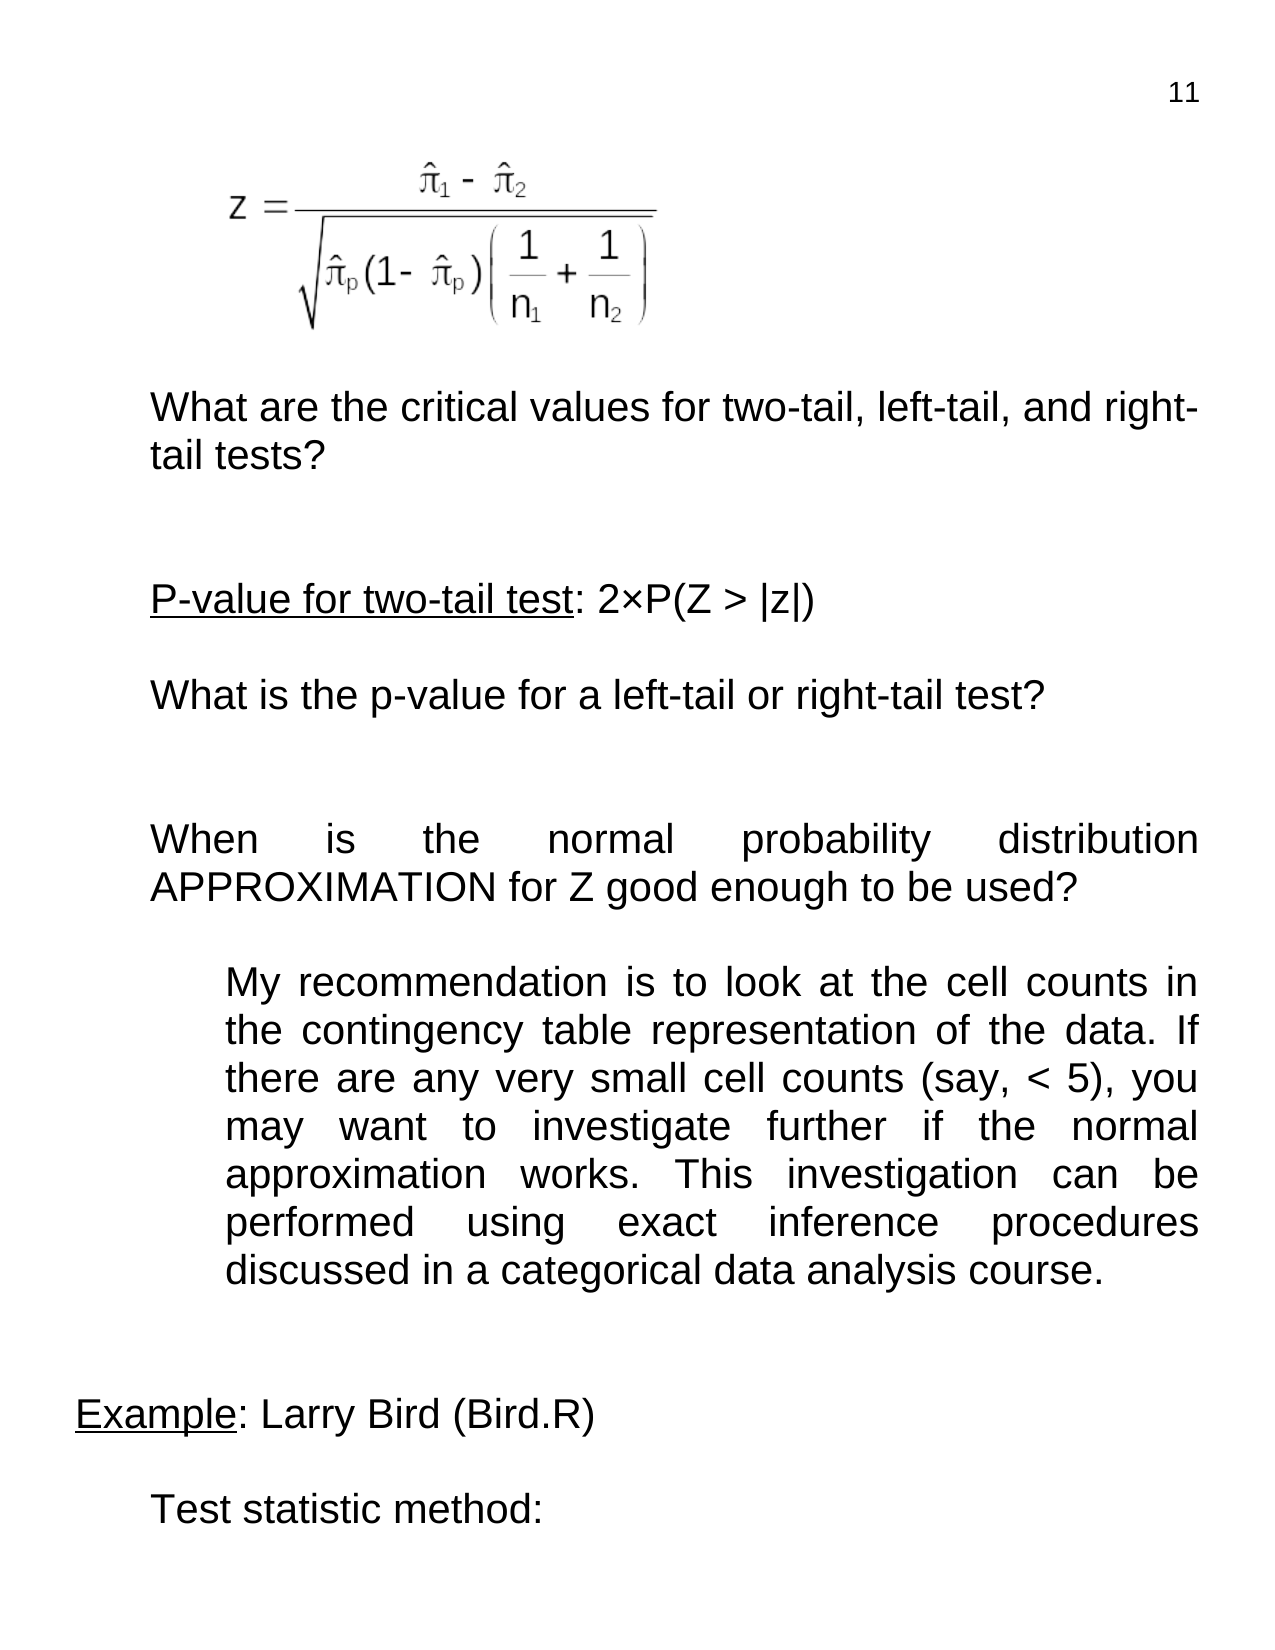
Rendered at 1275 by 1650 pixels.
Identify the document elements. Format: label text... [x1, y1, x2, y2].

text P-value for two-tail test: 2×P(Z > |z|) [150, 574, 1200, 622]
text My recommendation is to look at the cell counts in the contingency table representation of the data. If there are any very small cell counts (say, < 5), you may want to investigate further if the normal approximation works. This investigation can be performed using exact inference procedures discussed in a categorical data analysis course. [225, 958, 1200, 1293]
text When is the normal probability distribution APPROXIMATION for Z good enough to be used? [150, 814, 1200, 910]
text What is the p-value for a left-tail or right-tail test? [150, 670, 1200, 718]
text Test statistic method: [150, 1485, 1200, 1533]
text What are the critical values for two-tail, left-tail, and right-tail tests? [150, 383, 1200, 479]
text Example: Larry Bird (Bird.R) [75, 1389, 1200, 1437]
